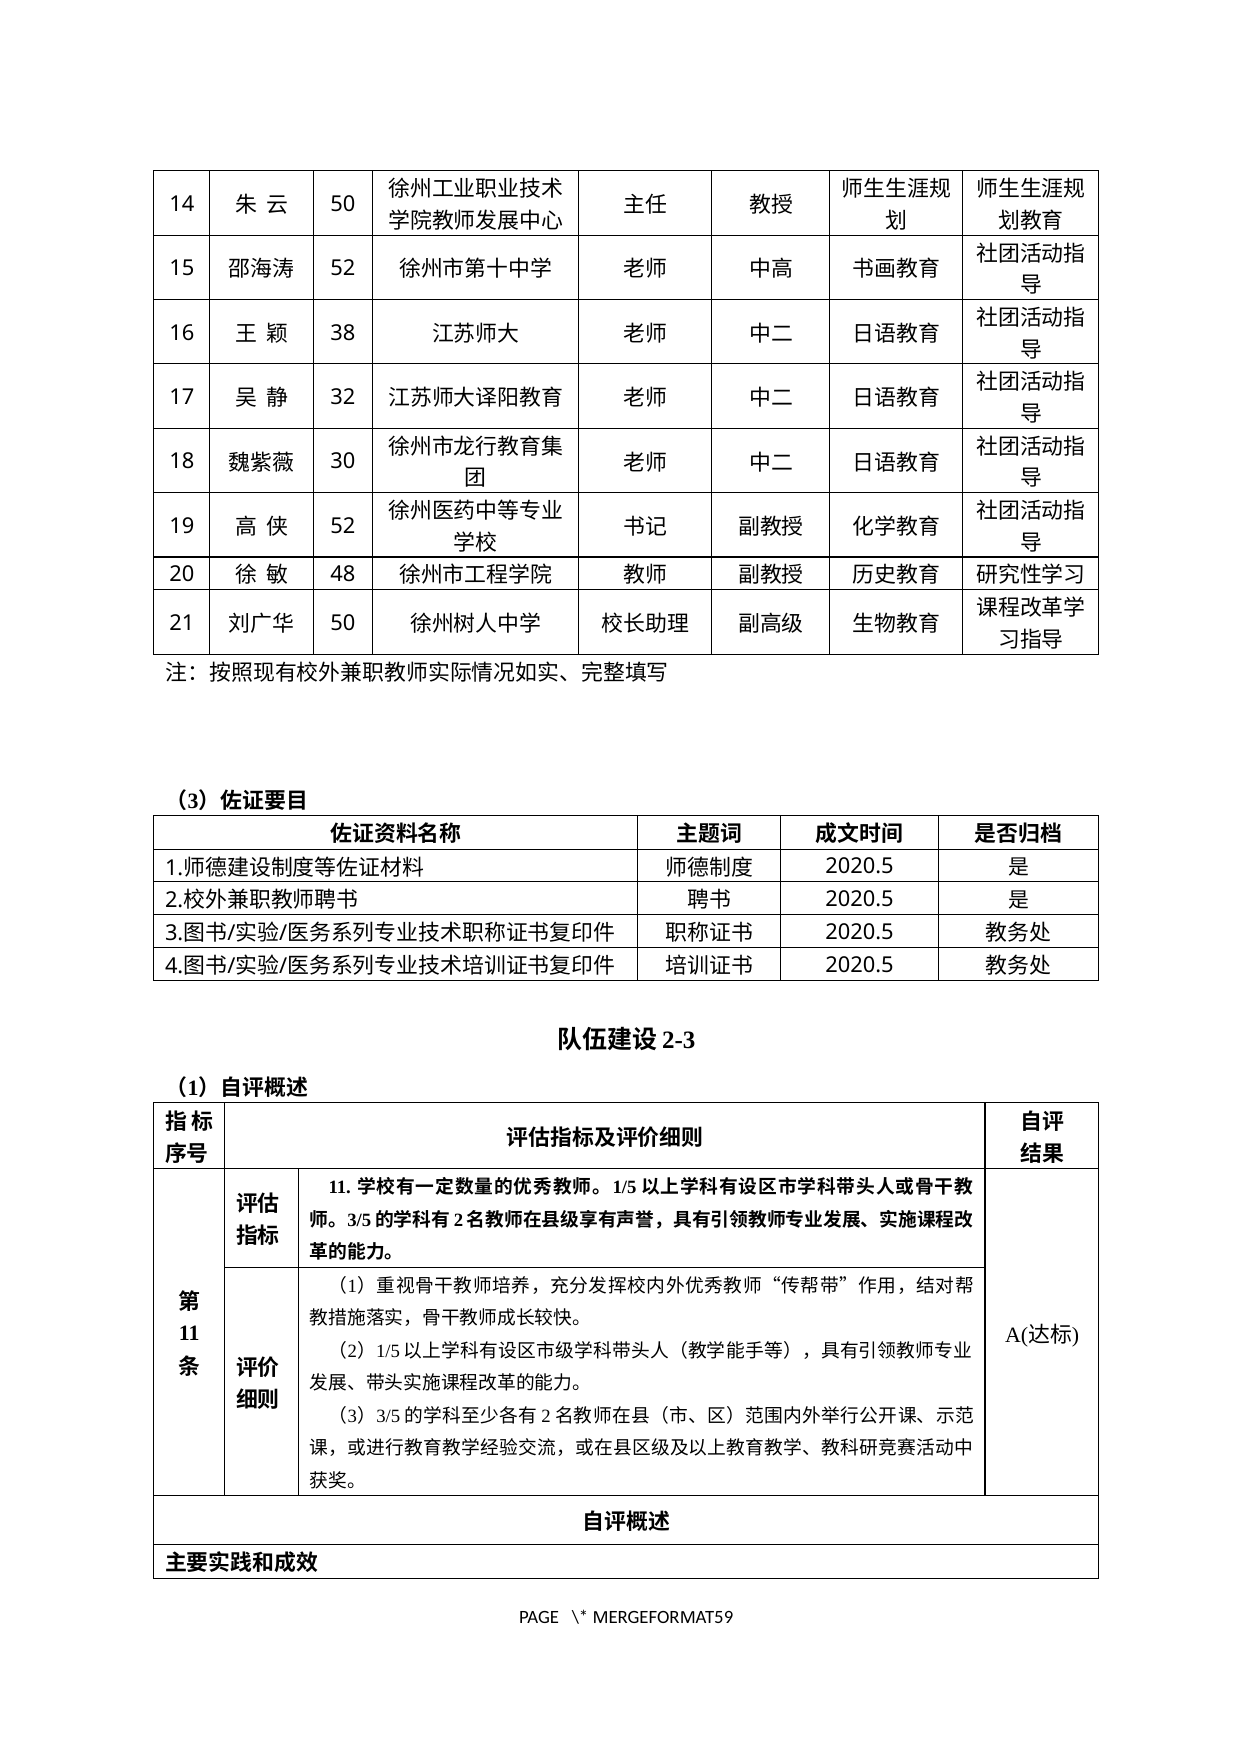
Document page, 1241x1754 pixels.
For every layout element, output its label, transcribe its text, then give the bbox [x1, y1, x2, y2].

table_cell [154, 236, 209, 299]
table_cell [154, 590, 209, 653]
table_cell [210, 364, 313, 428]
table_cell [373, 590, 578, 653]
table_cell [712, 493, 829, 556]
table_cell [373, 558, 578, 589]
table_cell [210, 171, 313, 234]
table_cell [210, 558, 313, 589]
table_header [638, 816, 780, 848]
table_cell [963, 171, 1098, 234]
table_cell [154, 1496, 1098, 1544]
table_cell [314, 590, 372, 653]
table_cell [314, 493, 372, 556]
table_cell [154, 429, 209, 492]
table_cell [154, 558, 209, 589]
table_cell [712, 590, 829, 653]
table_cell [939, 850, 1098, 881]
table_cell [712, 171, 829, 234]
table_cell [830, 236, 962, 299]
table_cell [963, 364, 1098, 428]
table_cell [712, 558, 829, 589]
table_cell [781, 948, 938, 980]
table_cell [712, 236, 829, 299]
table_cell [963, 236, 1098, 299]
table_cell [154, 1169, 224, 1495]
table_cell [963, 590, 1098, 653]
text （3）佐证要目 [165, 782, 1087, 815]
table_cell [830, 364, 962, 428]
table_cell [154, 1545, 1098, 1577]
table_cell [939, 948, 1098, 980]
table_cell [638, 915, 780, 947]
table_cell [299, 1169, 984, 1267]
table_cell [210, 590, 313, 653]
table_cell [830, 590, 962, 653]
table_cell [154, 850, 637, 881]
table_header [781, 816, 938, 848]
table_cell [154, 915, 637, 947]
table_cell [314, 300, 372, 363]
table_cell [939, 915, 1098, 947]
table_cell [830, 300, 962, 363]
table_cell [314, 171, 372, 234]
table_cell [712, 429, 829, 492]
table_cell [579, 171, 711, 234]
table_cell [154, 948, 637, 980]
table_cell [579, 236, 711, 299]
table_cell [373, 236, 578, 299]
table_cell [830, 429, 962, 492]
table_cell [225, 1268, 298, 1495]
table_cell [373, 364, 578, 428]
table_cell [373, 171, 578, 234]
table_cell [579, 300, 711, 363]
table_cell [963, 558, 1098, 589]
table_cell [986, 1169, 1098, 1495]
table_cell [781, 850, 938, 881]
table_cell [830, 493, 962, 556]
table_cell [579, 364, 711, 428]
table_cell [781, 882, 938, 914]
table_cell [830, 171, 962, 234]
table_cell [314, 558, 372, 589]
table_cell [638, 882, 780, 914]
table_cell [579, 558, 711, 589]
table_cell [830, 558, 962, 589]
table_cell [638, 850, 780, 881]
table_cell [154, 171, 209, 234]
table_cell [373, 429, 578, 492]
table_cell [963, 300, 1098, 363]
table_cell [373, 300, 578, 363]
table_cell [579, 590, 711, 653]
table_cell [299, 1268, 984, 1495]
text 注：按照现有校外兼职教师实际情况如实、完整填写 [165, 655, 1087, 686]
text （1）自评概述 [165, 1070, 1087, 1102]
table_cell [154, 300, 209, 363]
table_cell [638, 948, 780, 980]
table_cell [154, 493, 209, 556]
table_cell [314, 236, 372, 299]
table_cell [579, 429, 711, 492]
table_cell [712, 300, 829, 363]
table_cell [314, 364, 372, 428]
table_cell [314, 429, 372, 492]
text 队伍建设2-3 [165, 1005, 1087, 1070]
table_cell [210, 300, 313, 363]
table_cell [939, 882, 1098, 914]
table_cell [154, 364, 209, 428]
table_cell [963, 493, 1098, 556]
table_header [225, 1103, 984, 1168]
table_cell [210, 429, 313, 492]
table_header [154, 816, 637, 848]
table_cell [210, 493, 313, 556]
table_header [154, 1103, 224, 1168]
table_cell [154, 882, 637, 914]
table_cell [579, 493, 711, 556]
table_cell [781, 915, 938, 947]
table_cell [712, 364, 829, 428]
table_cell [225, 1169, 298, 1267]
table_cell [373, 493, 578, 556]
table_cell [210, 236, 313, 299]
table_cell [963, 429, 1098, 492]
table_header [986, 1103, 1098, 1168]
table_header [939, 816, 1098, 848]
